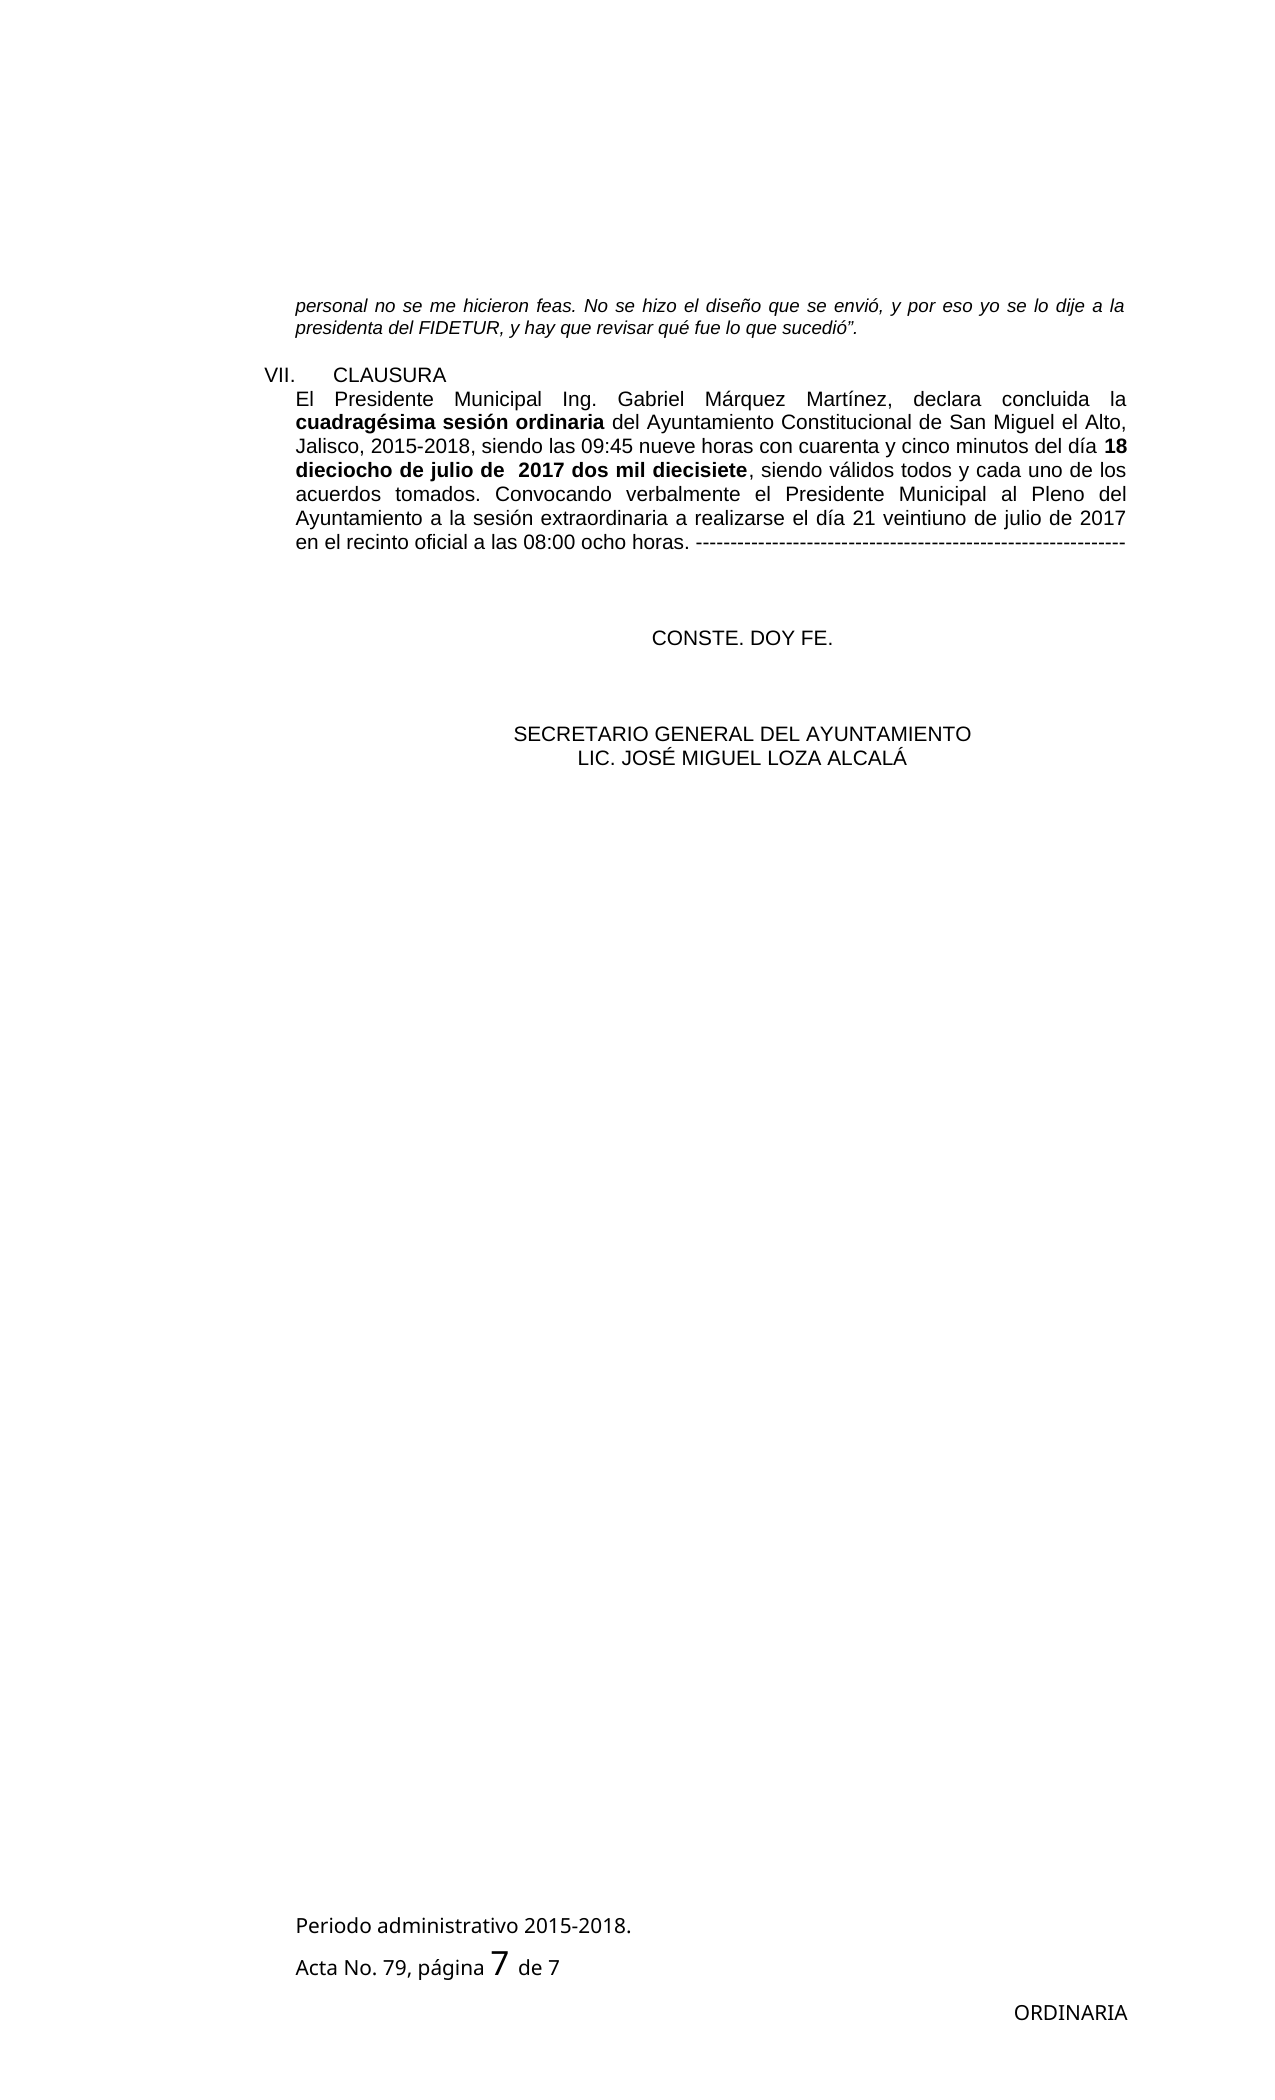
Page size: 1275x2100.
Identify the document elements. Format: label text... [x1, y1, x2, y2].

text SECRETARIO GENERAL DEL AYUNTAMIENTO [295, 722, 1189, 746]
text CONSTE. DOY FE. [295, 626, 1189, 650]
list CLAUSURA [295, 362, 1127, 386]
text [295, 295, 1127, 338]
text LIC. JOSÉ MIGUEL LOZA ALCALÁ [295, 746, 1189, 770]
text El Presidente Municipal Ing. Gabriel Márquez Martínez, declara concluida la cuadragésima sesión ordinaria del Ayuntamiento Constitucional de San Miguel el Alto, Jalisco, 2015-2018, siendo las 09:45 nueve horas con cuarenta y cinco minutos del día 18 dieciocho de julio de 2017 dos mil diecisiete, siendo válidos todos y cada uno de los acuerdos tomados. Convocando verbalmente el Presidente Municipal al Pleno del Ayuntamiento a la sesión extraordinaria a realizarse el día 21 veintiuno de julio de 2017 en el recinto oficial a las 08:00 ocho horas. -------------------------------------------------------------- [295, 386, 1127, 554]
